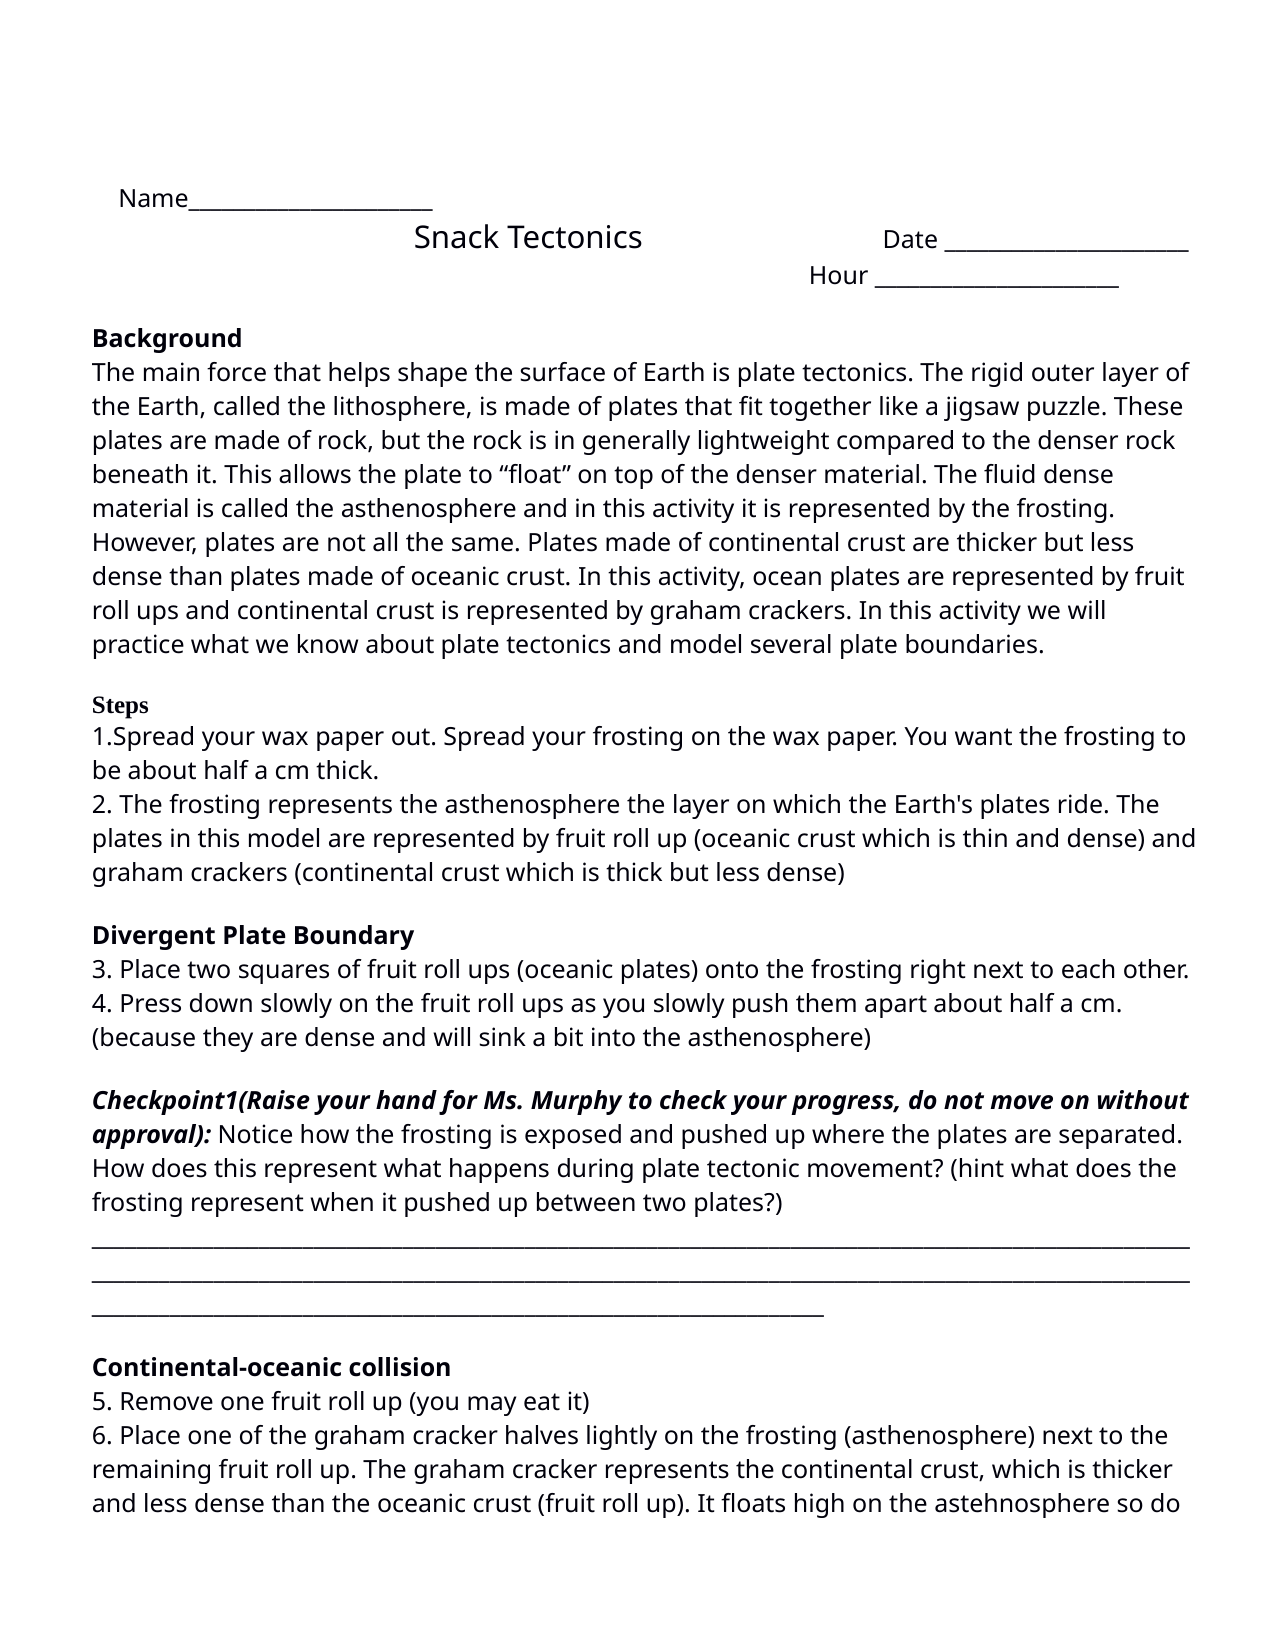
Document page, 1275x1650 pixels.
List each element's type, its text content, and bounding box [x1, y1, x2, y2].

text Snack Tectonics Date ______________________ [92, 215, 1199, 258]
text Checkpoint1(Raise your hand for Ms. Murphy to check your progress, do not move on without approval): Notice how the frosting is exposed and pushed up where the plates are separated. How does this represent what happens during plate tectonic movement? (hint what does the frosting represent when it pushed up between two plates?) ________________________________________________________________________________________________________________________________________________________________________________________________________________________________________________________________________ [92, 1083, 1199, 1321]
text 3. Place two squares of fruit roll ups (oceanic plates) onto the frosting right next to each other. [92, 952, 1199, 986]
text Background [92, 320, 1199, 354]
text 4. Press down slowly on the fruit roll ups as you slowly push them apart about half a cm.(because they are dense and will sink a bit into the asthenosphere) [92, 986, 1199, 1054]
text Hour ______________________ [92, 258, 1199, 292]
text Name______________________ [118, 118, 1157, 215]
text Continental-oceanic collision [92, 1350, 1199, 1384]
text Divergent Plate Boundary [92, 918, 1199, 952]
text 5. Remove one fruit roll up (you may eat it) [92, 1384, 1199, 1418]
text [92, 1418, 1199, 1520]
text The main force that helps shape the surface of Earth is plate tectonics. The rigid outer layer of the Earth, called the lithosphere, is made of plates that fit together like a jigsaw puzzle. These plates are made of rock, but the rock is in generally lightweight compared to the denser rock beneath it. This allows the plate to “float” on top of the denser material. The fluid dense material is called the asthenosphere and in this activity it is represented by the frosting. However, plates are not all the same. Plates made of continental crust are thicker but less dense than plates made of oceanic crust. In this activity, ocean plates are represented by fruit roll ups and continental crust is represented by graham crackers. In this activity we will practice what we know about plate tectonics and model several plate boundaries. [92, 354, 1199, 661]
text Steps [92, 690, 1199, 718]
text 2. The frosting represents the asthenosphere the layer on which the Earth's plates ride. The plates in this model are represented by fruit roll up (oceanic crust which is thin and dense) and graham crackers (continental crust which is thick but less dense) [92, 787, 1199, 889]
text 1.Spread your wax paper out. Spread your frosting on the wax paper. You want the frosting to be about half a cm thick. [92, 718, 1199, 787]
